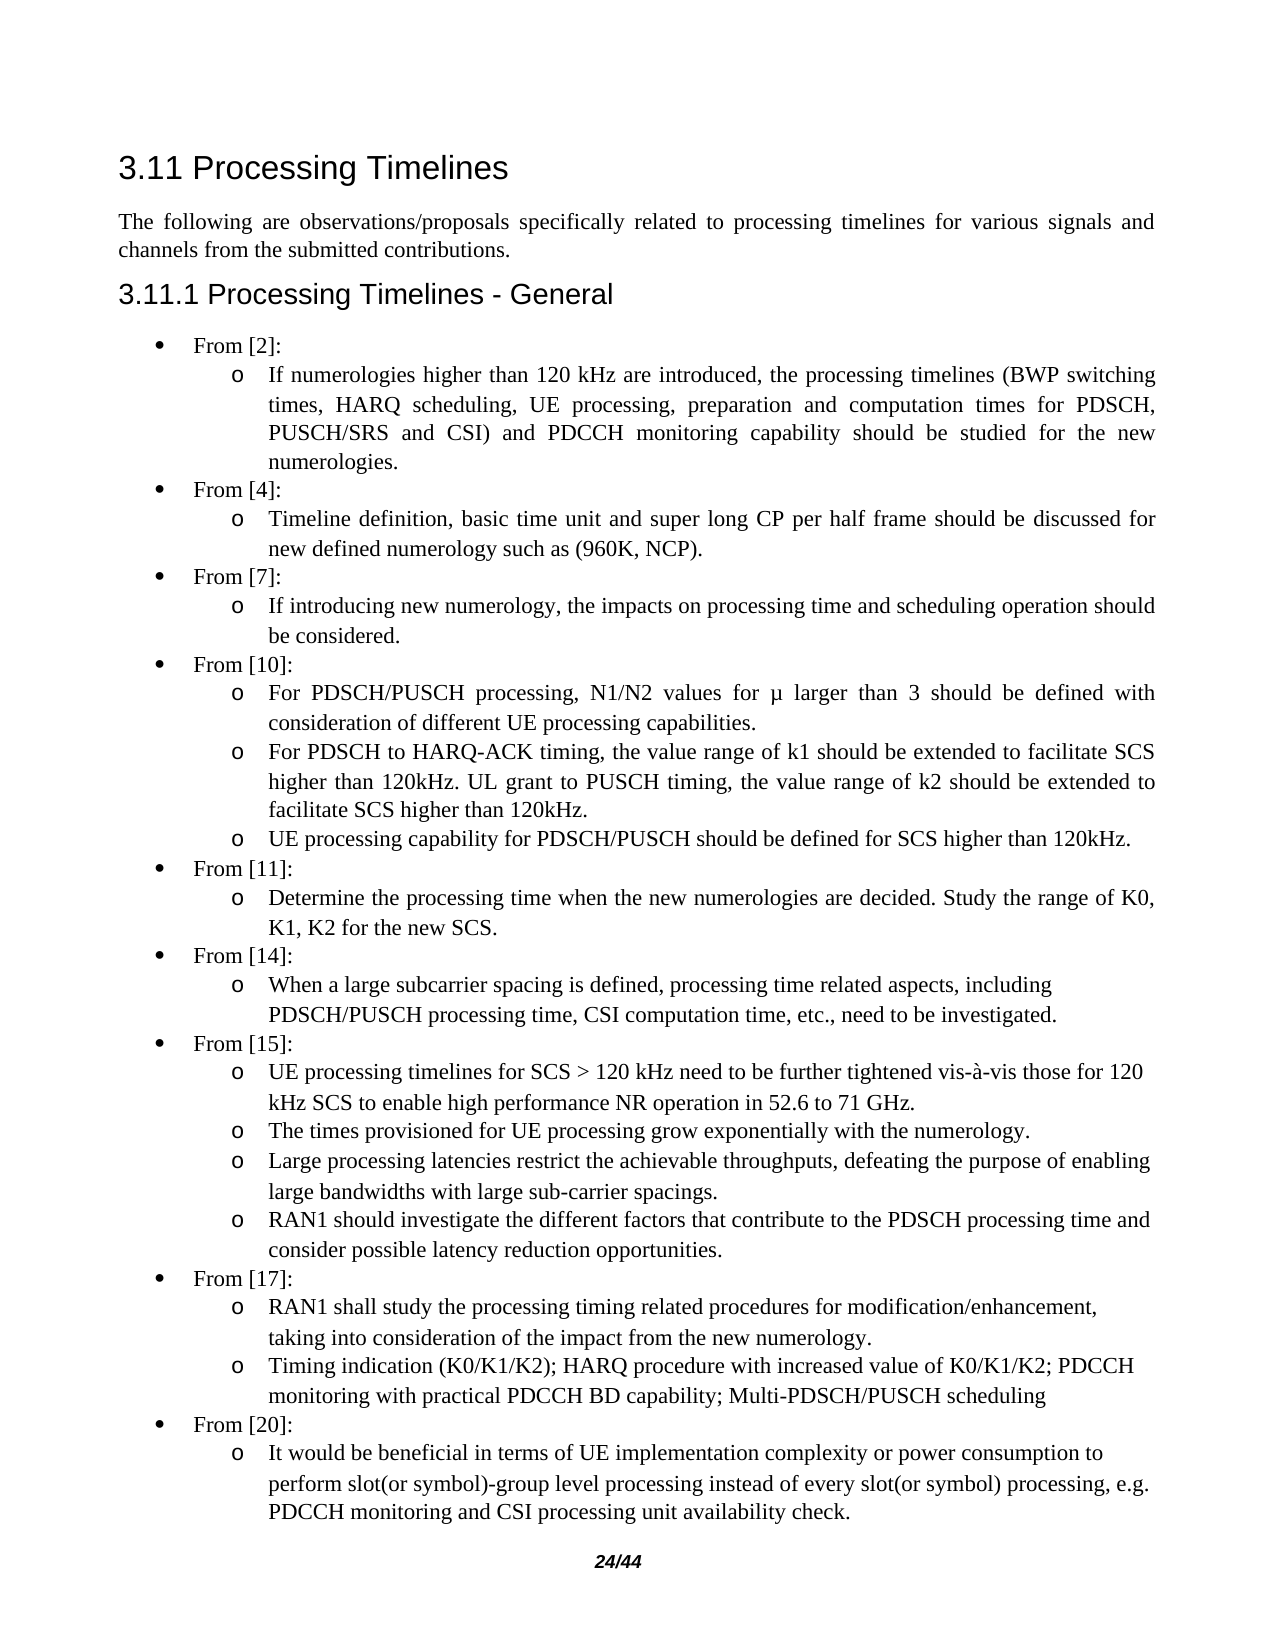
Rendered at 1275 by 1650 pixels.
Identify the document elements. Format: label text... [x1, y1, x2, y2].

list Determine the processing time when the new numerologies are decided. Study the range of K0, K1, K2 for the new SCS. [231, 884, 1157, 941]
list The times provisioned for UE processing grow exponentially with the numerology. [231, 1117, 1157, 1145]
list It would be beneficial in terms of UE implementation complexity or power consumption to perform slot(or symbol)-group level processing instead of every slot(or symbol) processing, e.g. PDCCH monitoring and CSI processing unit availability check. [231, 1439, 1157, 1524]
subtitle 3.11.1 Processing Timelines - General [118, 277, 1157, 311]
list If numerologies higher than 120 kHz are introduced, the processing timelines (BWP switching times, HARQ scheduling, UE processing, preparation and computation times for PDSCH, PUSCH/SRS and CSI) and PDCCH monitoring capability should be studied for the new numerologies. [231, 361, 1157, 474]
list If introducing new numerology, the impacts on processing time and scheduling operation should be considered. [231, 592, 1157, 648]
list UE processing capability for PDSCH/PUSCH should be defined for SCS higher than 120kHz. [231, 825, 1157, 853]
list For PDSCH/PUSCH processing, N1/N2 values for µ larger than 3 should be defined with consideration of different UE processing capabilities. [231, 679, 1157, 736]
list When a large subcarrier spacing is defined, processing time related aspects, including PDSCH/PUSCH processing time, CSI computation time, etc., need to be investigated. [231, 971, 1157, 1028]
list From [10]: [156, 651, 1157, 677]
list From [2]: [156, 332, 1157, 358]
list From [17]: [156, 1265, 1157, 1291]
list From [15]: [156, 1030, 1157, 1056]
list From [20]: [156, 1411, 1157, 1437]
list From [11]: [156, 855, 1157, 882]
list Large processing latencies restrict the achievable throughputs, defeating the purpose of enabling large bandwidths with large sub-carrier spacings. [231, 1147, 1157, 1204]
list Timeline definition, basic time unit and super long CP per half frame should be discussed for new defined numerology such as (960K, NCP). [231, 505, 1157, 561]
subtitle 3.11 Processing Timelines [118, 148, 1157, 186]
list RAN1 should investigate the different factors that contribute to the PDSCH processing time and consider possible latency reduction opportunities. [231, 1206, 1157, 1263]
list Timing indication (K0/K1/K2); HARQ procedure with increased value of K0/K1/K2; PDCCH monitoring with practical PDCCH BD capability; Multi-PDSCH/PUSCH scheduling [231, 1352, 1157, 1409]
list From [14]: [156, 943, 1157, 969]
text The following are observations/proposals specifically related to processing timelines for various signals and channels from the submitted contributions. [118, 208, 1157, 263]
list For PDSCH to HARQ-ACK timing, the value range of k1 should be extended to facilitate SCS higher than 120kHz. UL grant to PUSCH timing, the value range of k2 should be extended to facilitate SCS higher than 120kHz. [231, 738, 1157, 823]
list RAN1 shall study the processing timing related procedures for modification/enhancement, taking into consideration of the impact from the new numerology. [231, 1293, 1157, 1350]
list From [4]: [156, 476, 1157, 503]
list UE processing timelines for SCS > 120 kHz need to be further tightened vis-à-vis those for 120 kHz SCS to enable high performance NR operation in 52.6 to 71 GHz. [231, 1058, 1157, 1115]
list From [7]: [156, 563, 1157, 590]
